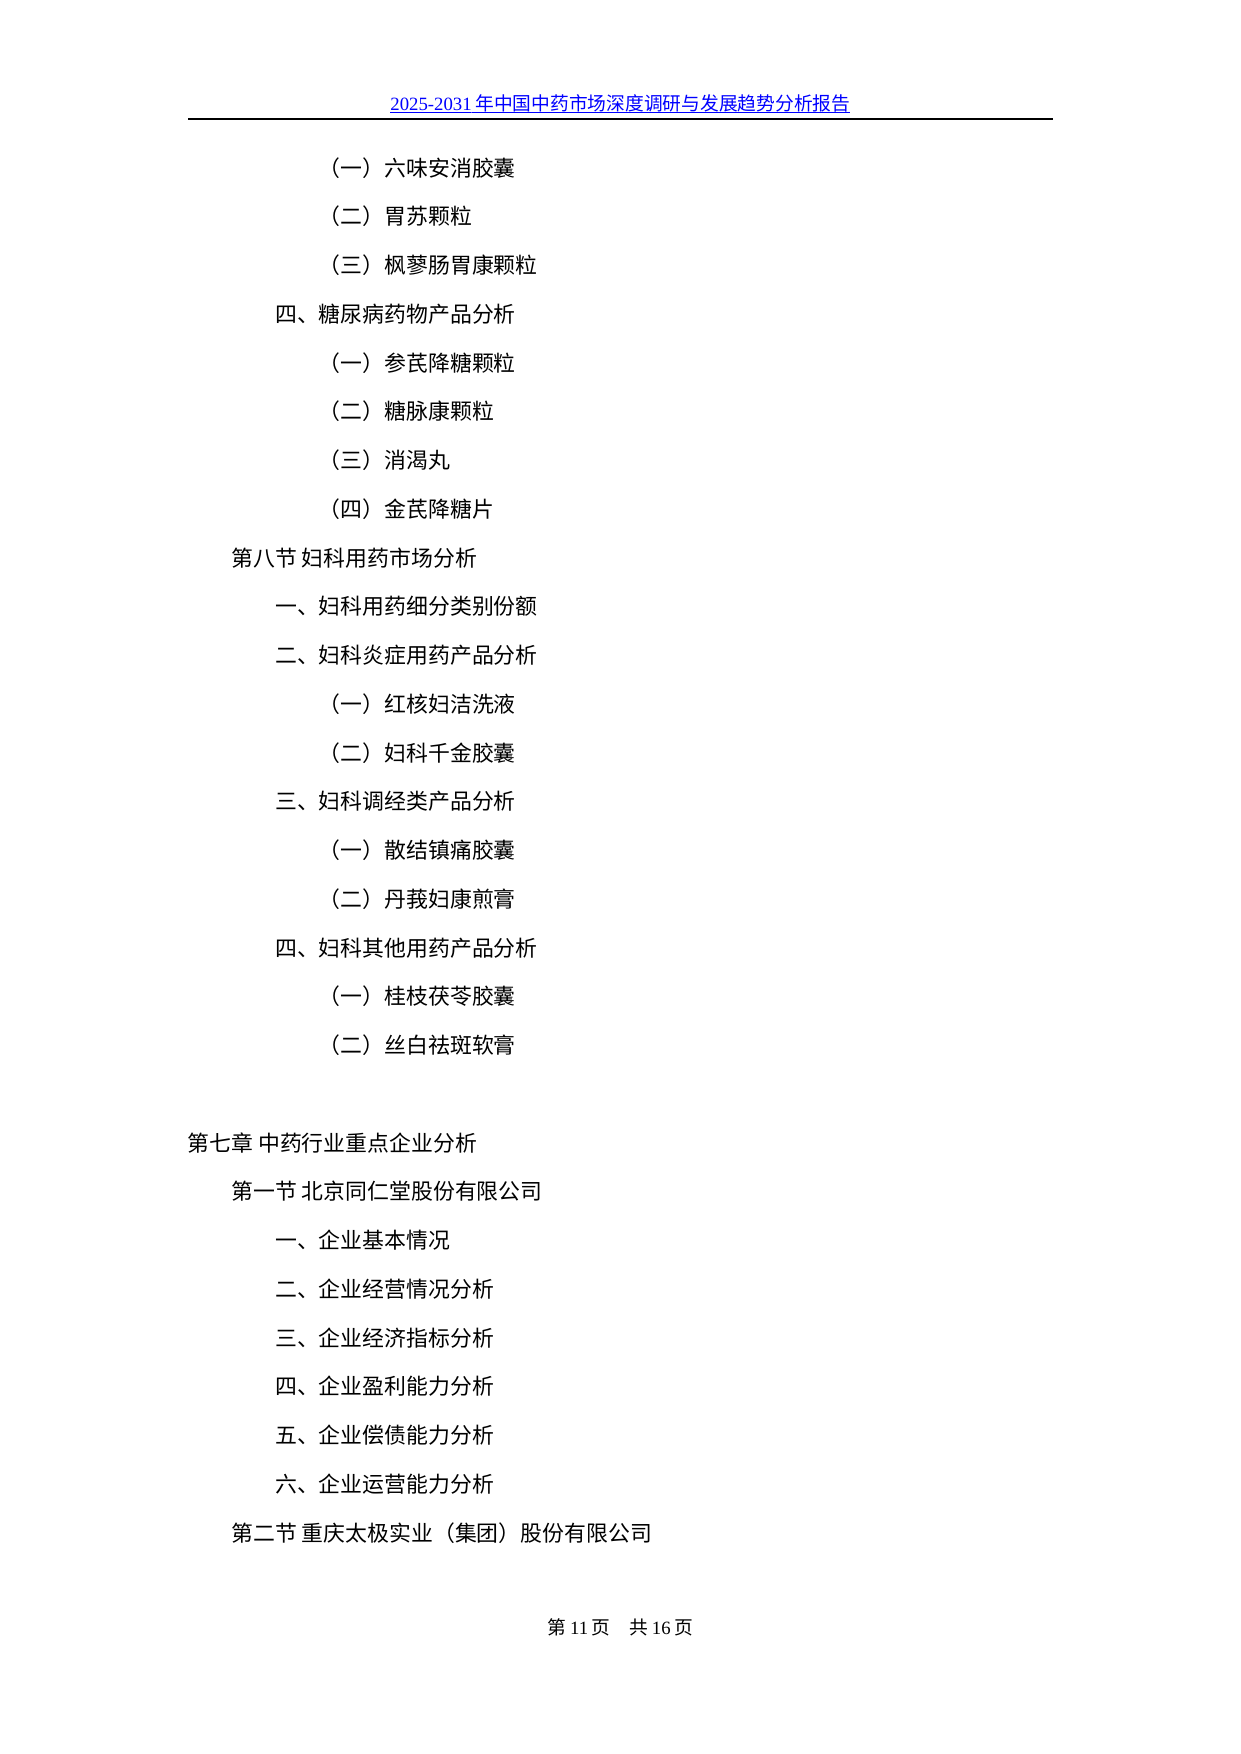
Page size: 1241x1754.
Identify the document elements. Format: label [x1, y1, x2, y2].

text [187, 150, 1053, 1548]
